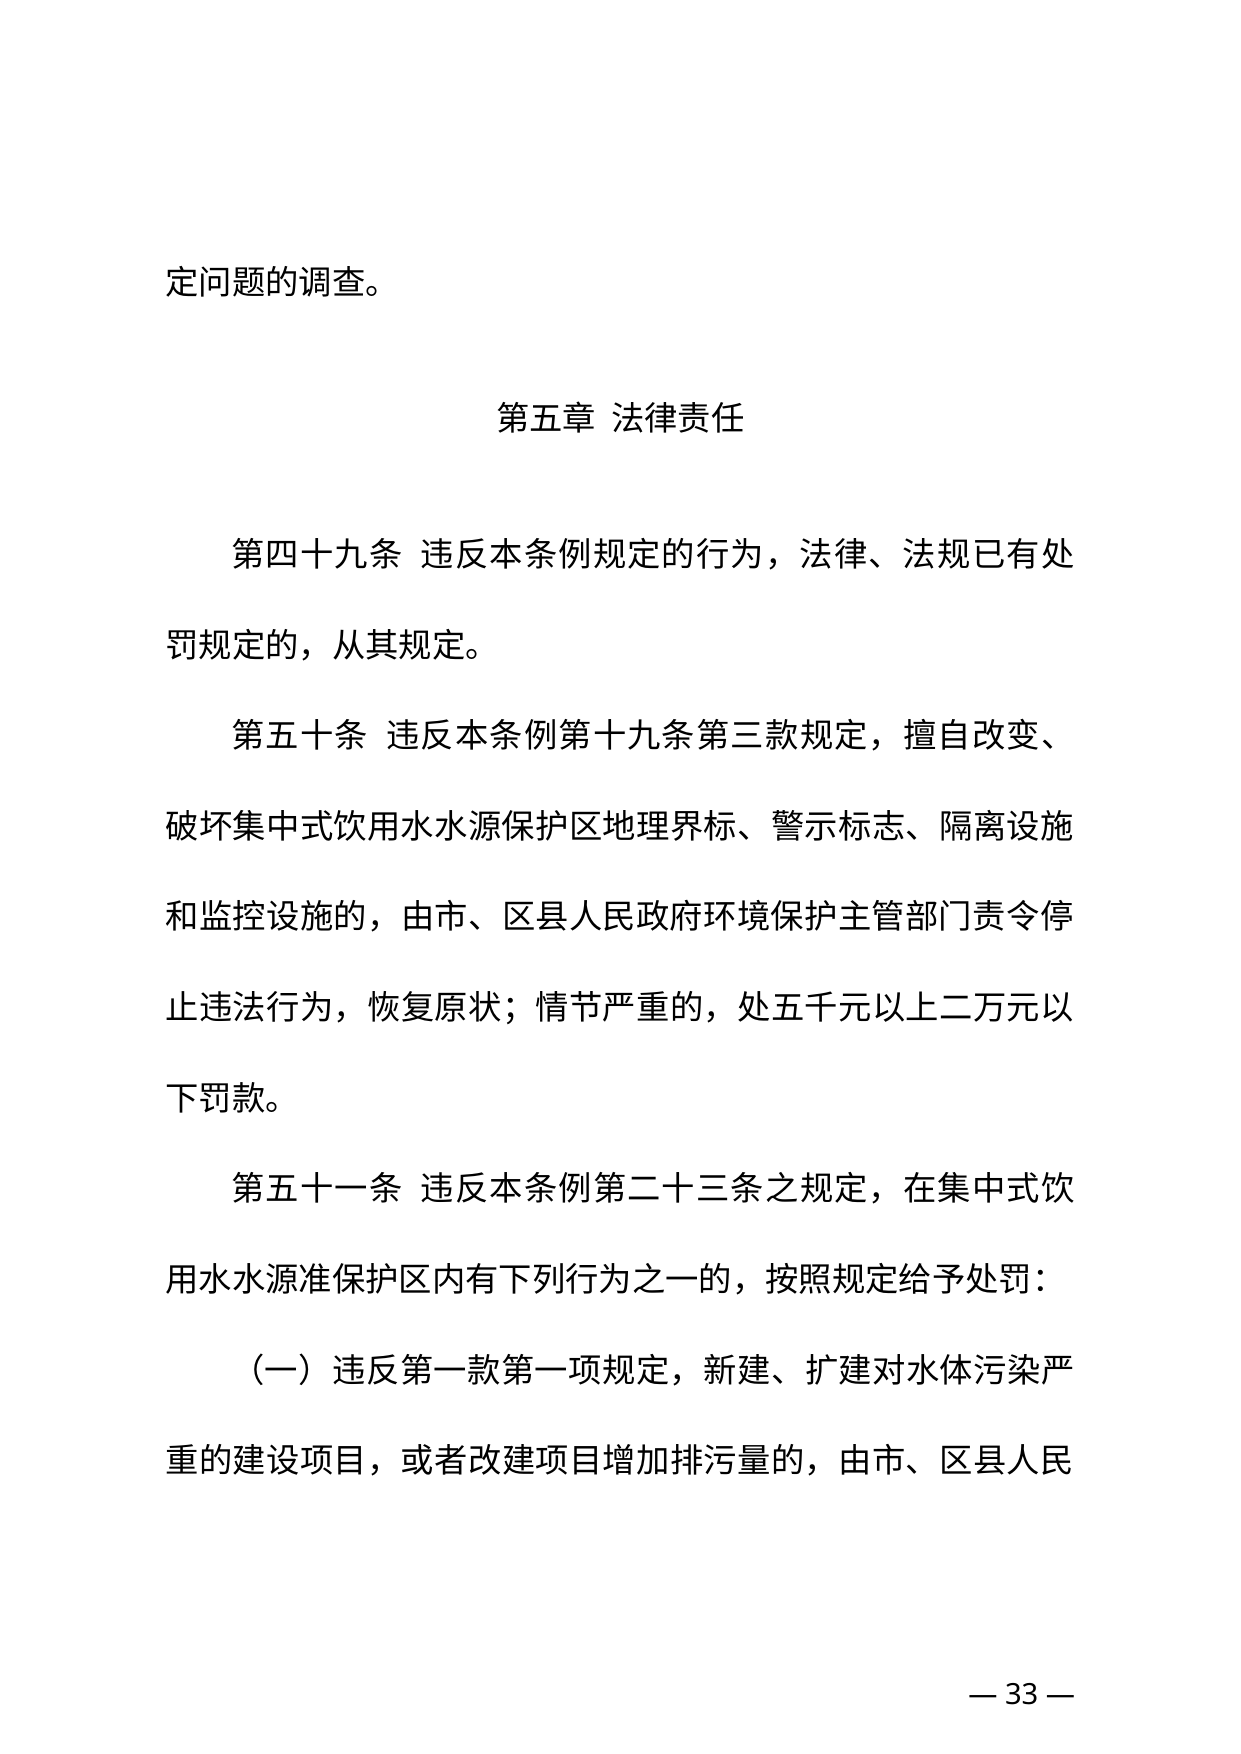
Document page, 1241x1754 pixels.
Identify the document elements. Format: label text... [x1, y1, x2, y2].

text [165, 1322, 1075, 1503]
text 第五章 法律责任 [165, 371, 1075, 461]
text 第五十一条 违反本条例第二十三条之规定，在集中式饮用水水源准保护区内有下列行为之一的，按照规定给予处罚： [165, 1141, 1075, 1322]
text 第五十条 违反本条例第十九条第三款规定，擅自改变、破坏集中式饮用水水源保护区地理界标、警示标志、隔离设施和监控设施的，由市、区县人民政府环境保护主管部门责令停止违法行为，恢复原状；情节严重的，处五千元以上二万元以下罚款。 [165, 688, 1075, 1141]
text 第四十九条 违反本条例规定的行为，法律、法规已有处罚规定的，从其规定。 [165, 507, 1075, 688]
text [165, 235, 1075, 325]
